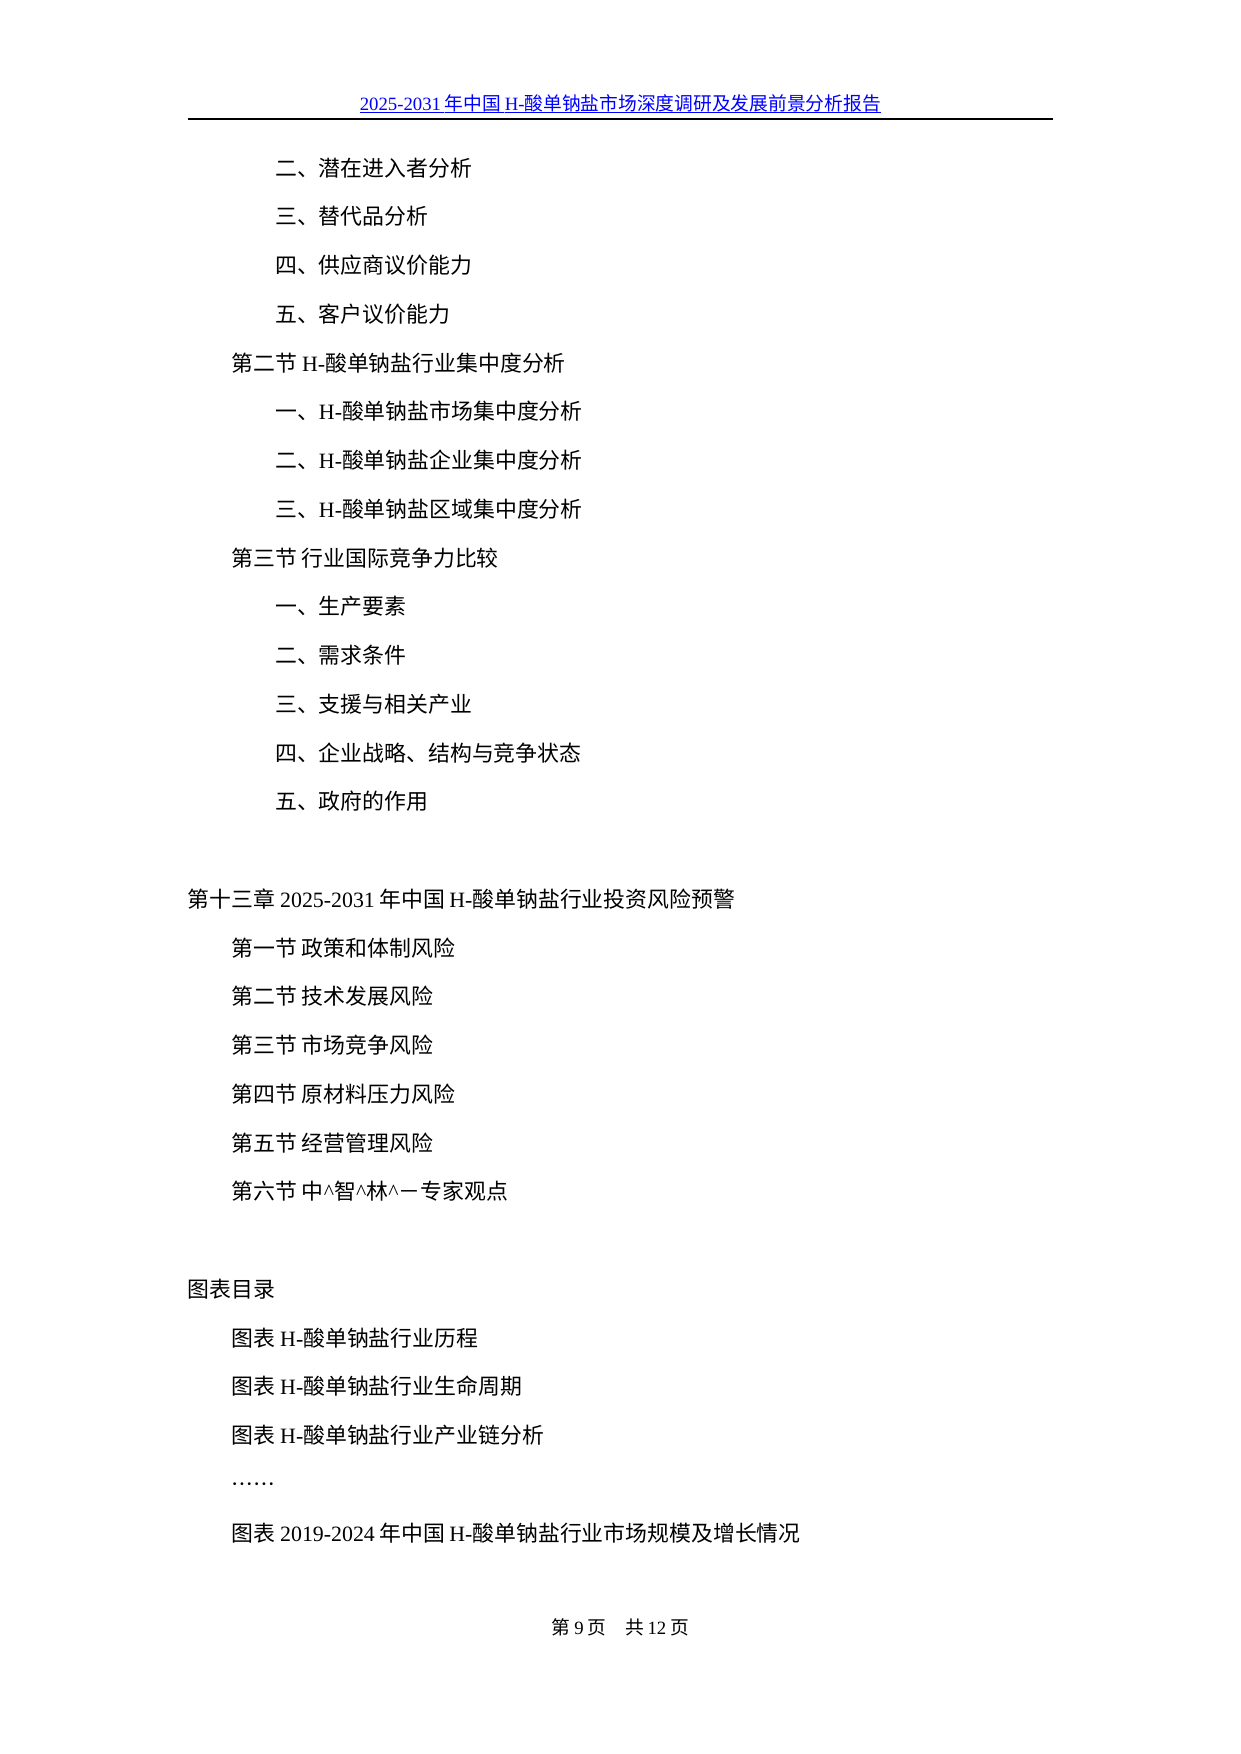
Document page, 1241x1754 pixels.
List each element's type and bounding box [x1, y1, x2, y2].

text [187, 150, 1053, 1548]
